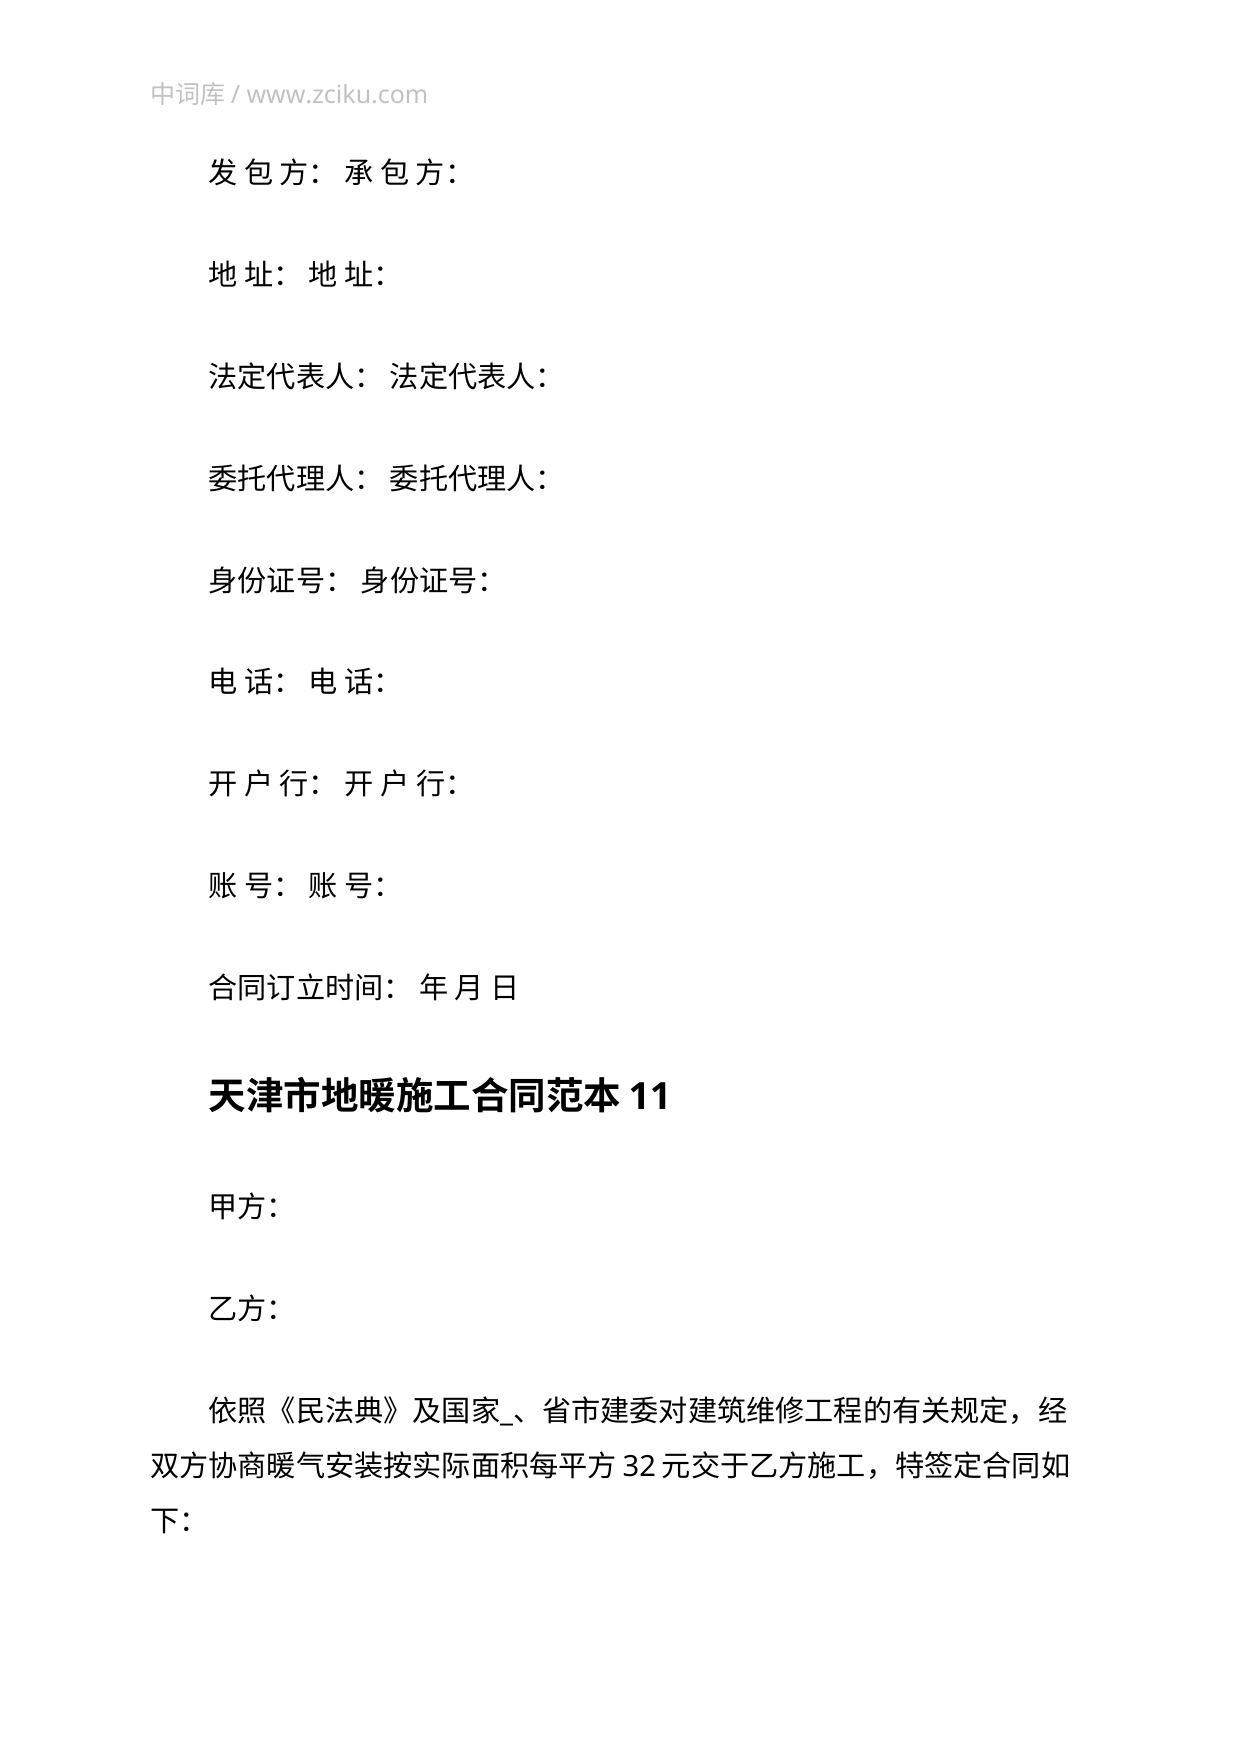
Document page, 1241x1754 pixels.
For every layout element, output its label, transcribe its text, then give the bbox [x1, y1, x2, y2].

text 账 号： 账 号： [150, 862, 1090, 905]
text 合同订立时间： 年 月 日 [150, 964, 1090, 1006]
text 甲方： [150, 1183, 1090, 1226]
text 依照《民法典》及国家_、省市建委对建筑维修工程的有关规定，经双方协商暖气安装按实际面积每平方32元交于乙方施工，特签定合同如下： [150, 1387, 1090, 1539]
text 身份证号： 身份证号： [150, 557, 1090, 599]
text 委托代理人： 委托代理人： [150, 455, 1090, 498]
text 天津市地暖施工合同范本11 [150, 1066, 1090, 1120]
text 乙方： [150, 1285, 1090, 1328]
text 地 址： 地 址： [150, 252, 1090, 294]
text 发 包 方： 承 包 方： [150, 150, 1090, 192]
text 开 户 行： 开 户 行： [150, 761, 1090, 803]
text 电 话： 电 话： [150, 659, 1090, 701]
text 法定代表人： 法定代表人： [150, 353, 1090, 396]
